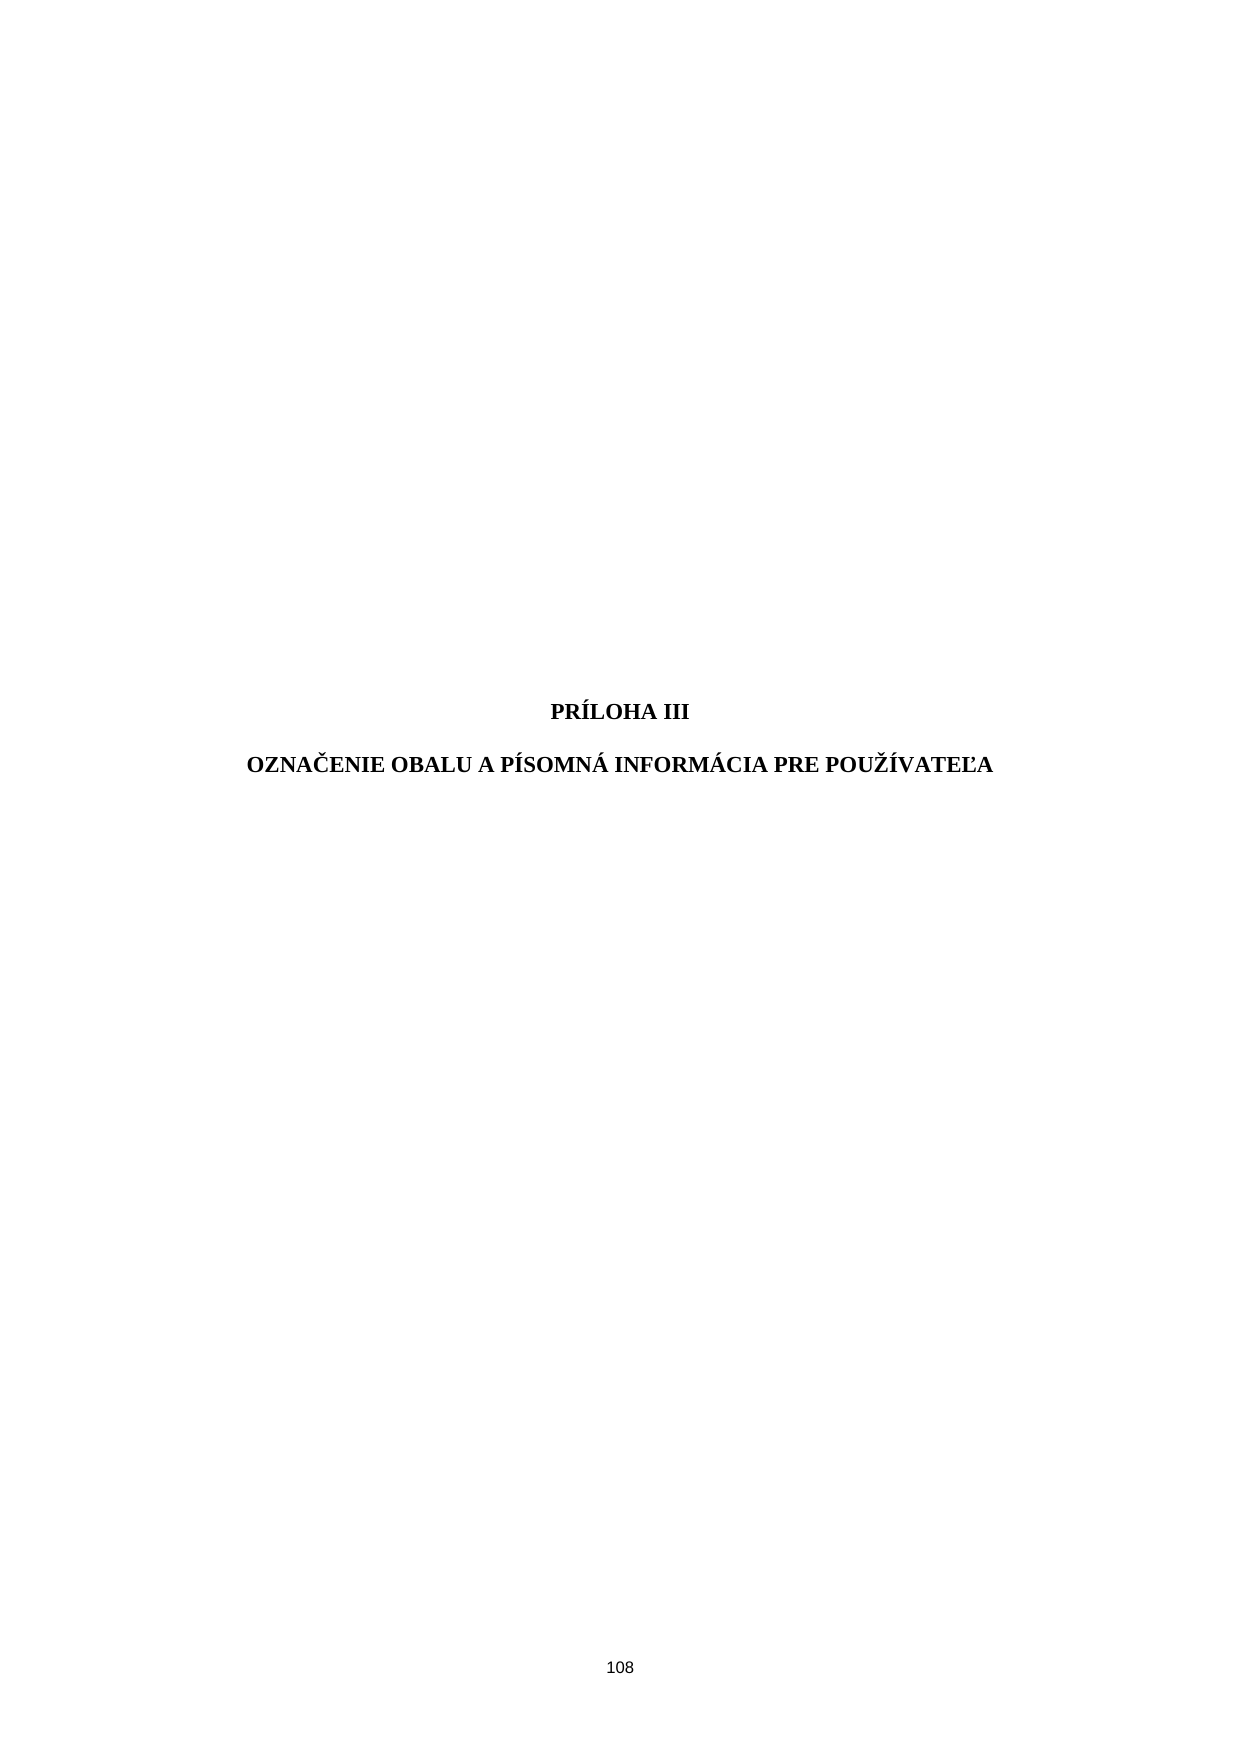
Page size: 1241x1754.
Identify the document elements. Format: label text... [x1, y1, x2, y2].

text PRÍLOHA III [148, 698, 1092, 724]
text OZNAČENIE OBALU A PÍSOMNÁ INFORMÁCIA PRE POUŽÍVATEĽA [148, 751, 1092, 777]
